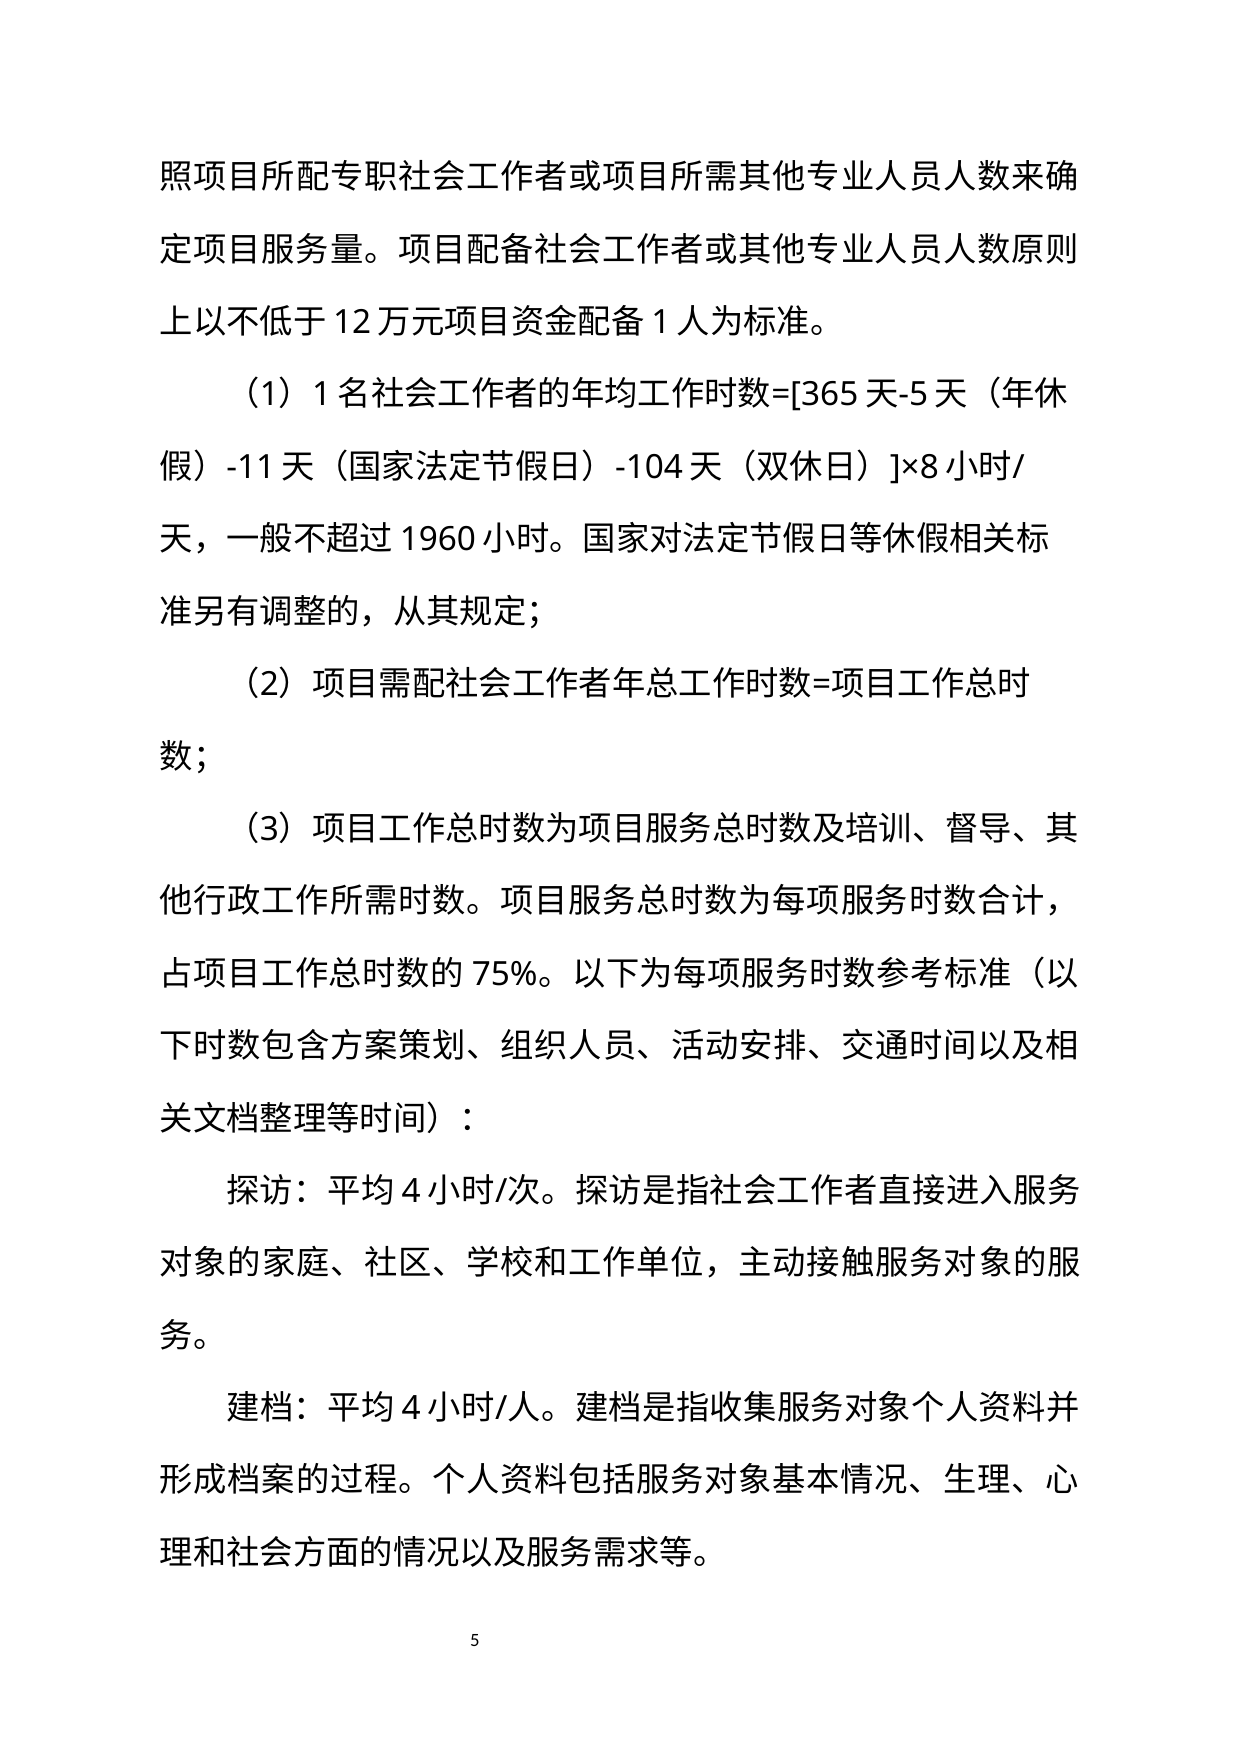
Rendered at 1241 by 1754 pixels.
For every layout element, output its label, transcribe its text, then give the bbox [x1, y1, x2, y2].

text 建档：平均4小时/人。建档是指收集服务对象个人资料并形成档案的过程。个人资料包括服务对象基本情况、生理、心理和社会方面的情况以及服务需求等。 [159, 1381, 1081, 1574]
text （1）1名社会工作者的年均工作时数=[365天-5天（年休假）-11天（国家法定节假日）-104天（双休日）]×8小时/天，一般不超过1960小时。国家对法定节假日等休假相关标准另有调整的，从其规定； [159, 367, 1081, 633]
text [159, 150, 1081, 343]
text （3）项目工作总时数为项目服务总时数及培训、督导、其他行政工作所需时数。项目服务总时数为每项服务时数合计，占项目工作总时数的75%。以下为每项服务时数参考标准（以下时数包含方案策划、组织人员、活动安排、交通时间以及相关文档整理等时间）： [159, 802, 1081, 1139]
text 探访：平均4小时/次。探访是指社会工作者直接进入服务对象的家庭、社区、学校和工作单位，主动接触服务对象的服务。 [159, 1164, 1081, 1357]
text （2）项目需配社会工作者年总工作时数=项目工作总时数； [159, 657, 1081, 778]
